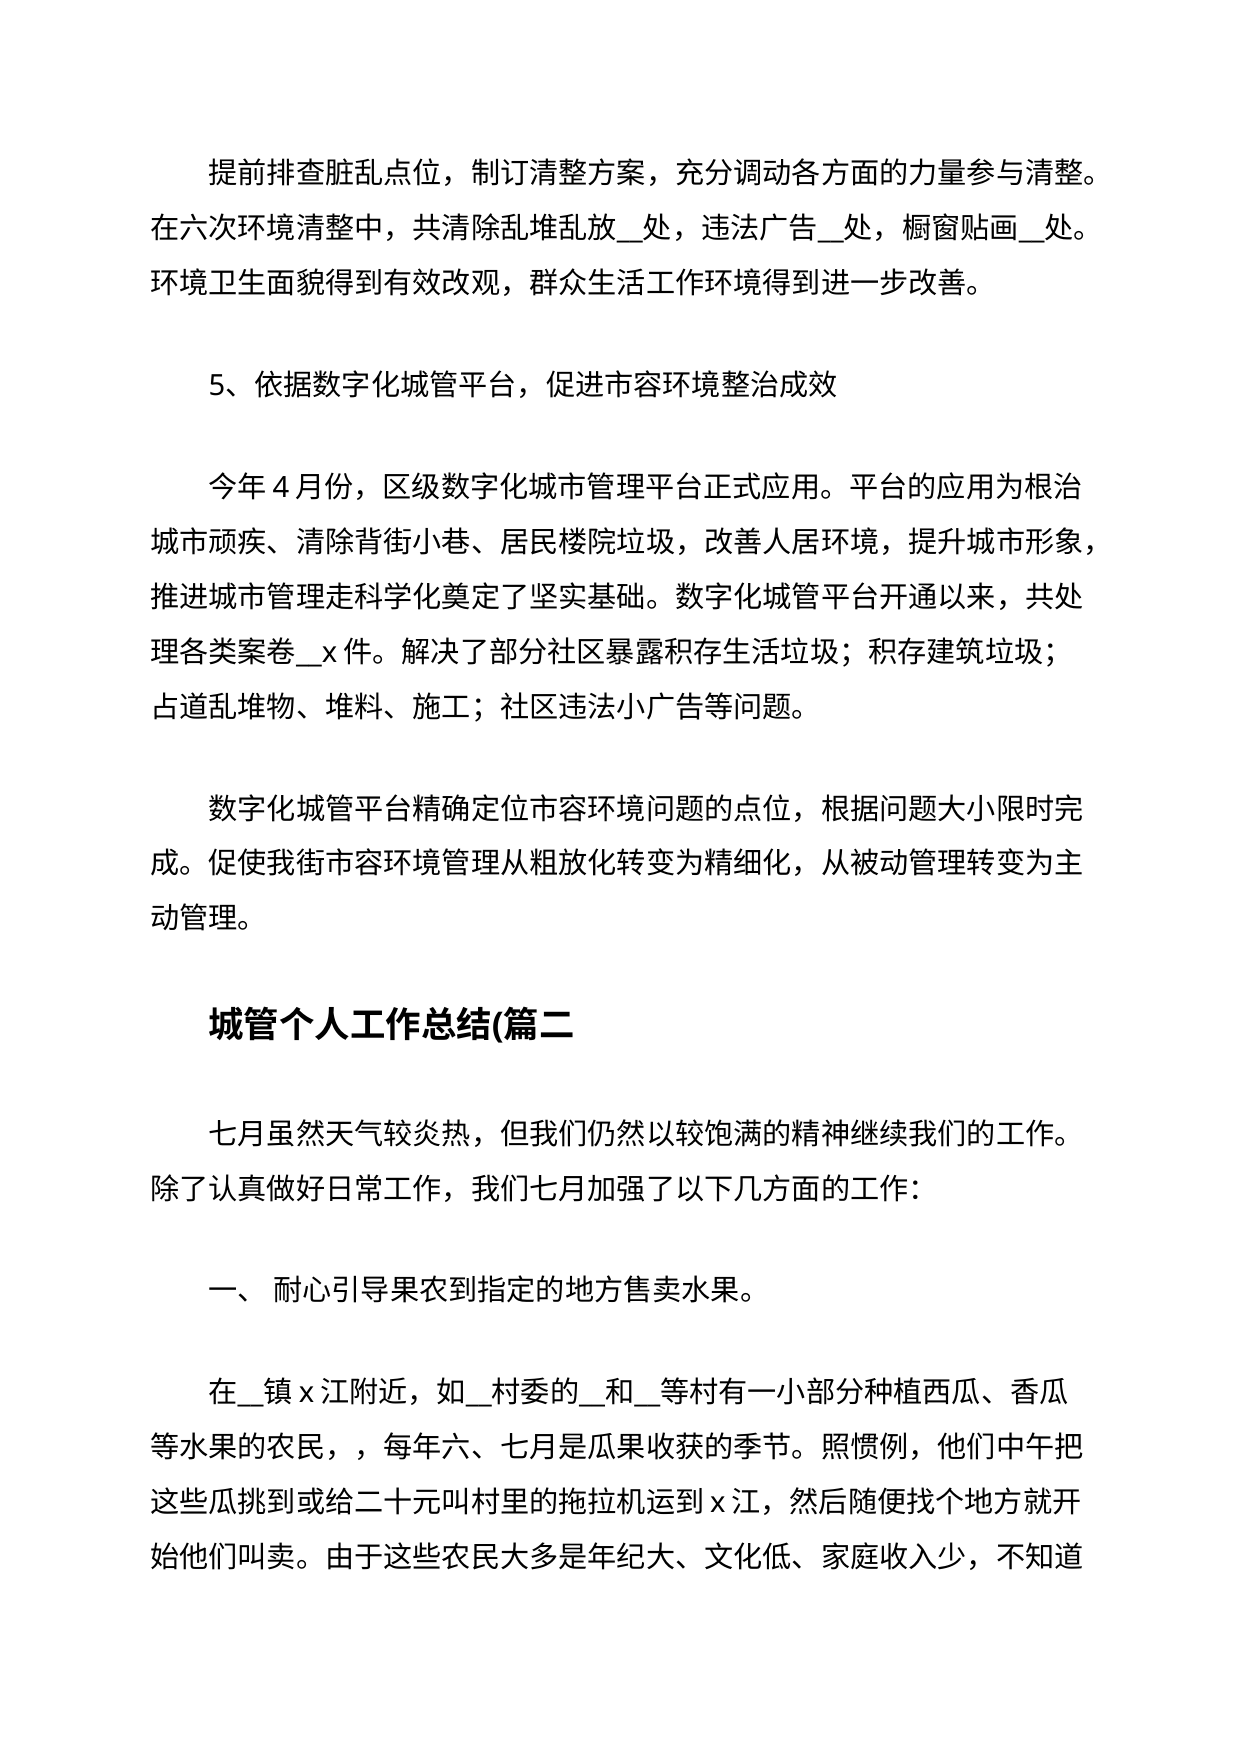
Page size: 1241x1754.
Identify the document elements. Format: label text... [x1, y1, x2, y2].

text 今年4月份，区级数字化城市管理平台正式应用。平台的应用为根治城市顽疾、清除背街小巷、居民楼院垃圾，改善人居环境，提升城市形象，推进城市管理走科学化奠定了坚实基础。数字化城管平台开通以来，共处理各类案卷__x件。解决了部分社区暴露积存生活垃圾；积存建筑垃圾；占道乱堆物、堆料、施工；社区违法小广告等问题。 [150, 464, 1090, 726]
text 提前排查脏乱点位，制订清整方案，充分调动各方面的力量参与清整。在六次环境清整中，共清除乱堆乱放__处，违法广告__处，橱窗贴画__处。环境卫生面貌得到有效改观，群众生活工作环境得到进一步改善。 [150, 150, 1090, 302]
text 数字化城管平台精确定位市容环境问题的点位，根据问题大小限时完成。促使我街市容环境管理从粗放化转变为精细化，从被动管理转变为主动管理。 [150, 785, 1090, 937]
text 一、 耐心引导果农到指定的地方售卖水果。 [150, 1267, 1090, 1309]
text 5、依据数字化城管平台，促进市容环境整治成效 [150, 362, 1090, 404]
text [150, 1369, 1090, 1576]
text 七月虽然天气较炎热，但我们仍然以较饱满的精神继续我们的工作。除了认真做好日常工作，我们七月加强了以下几方面的工作： [150, 1110, 1090, 1207]
text 城管个人工作总结(篇二 [150, 997, 1090, 1048]
